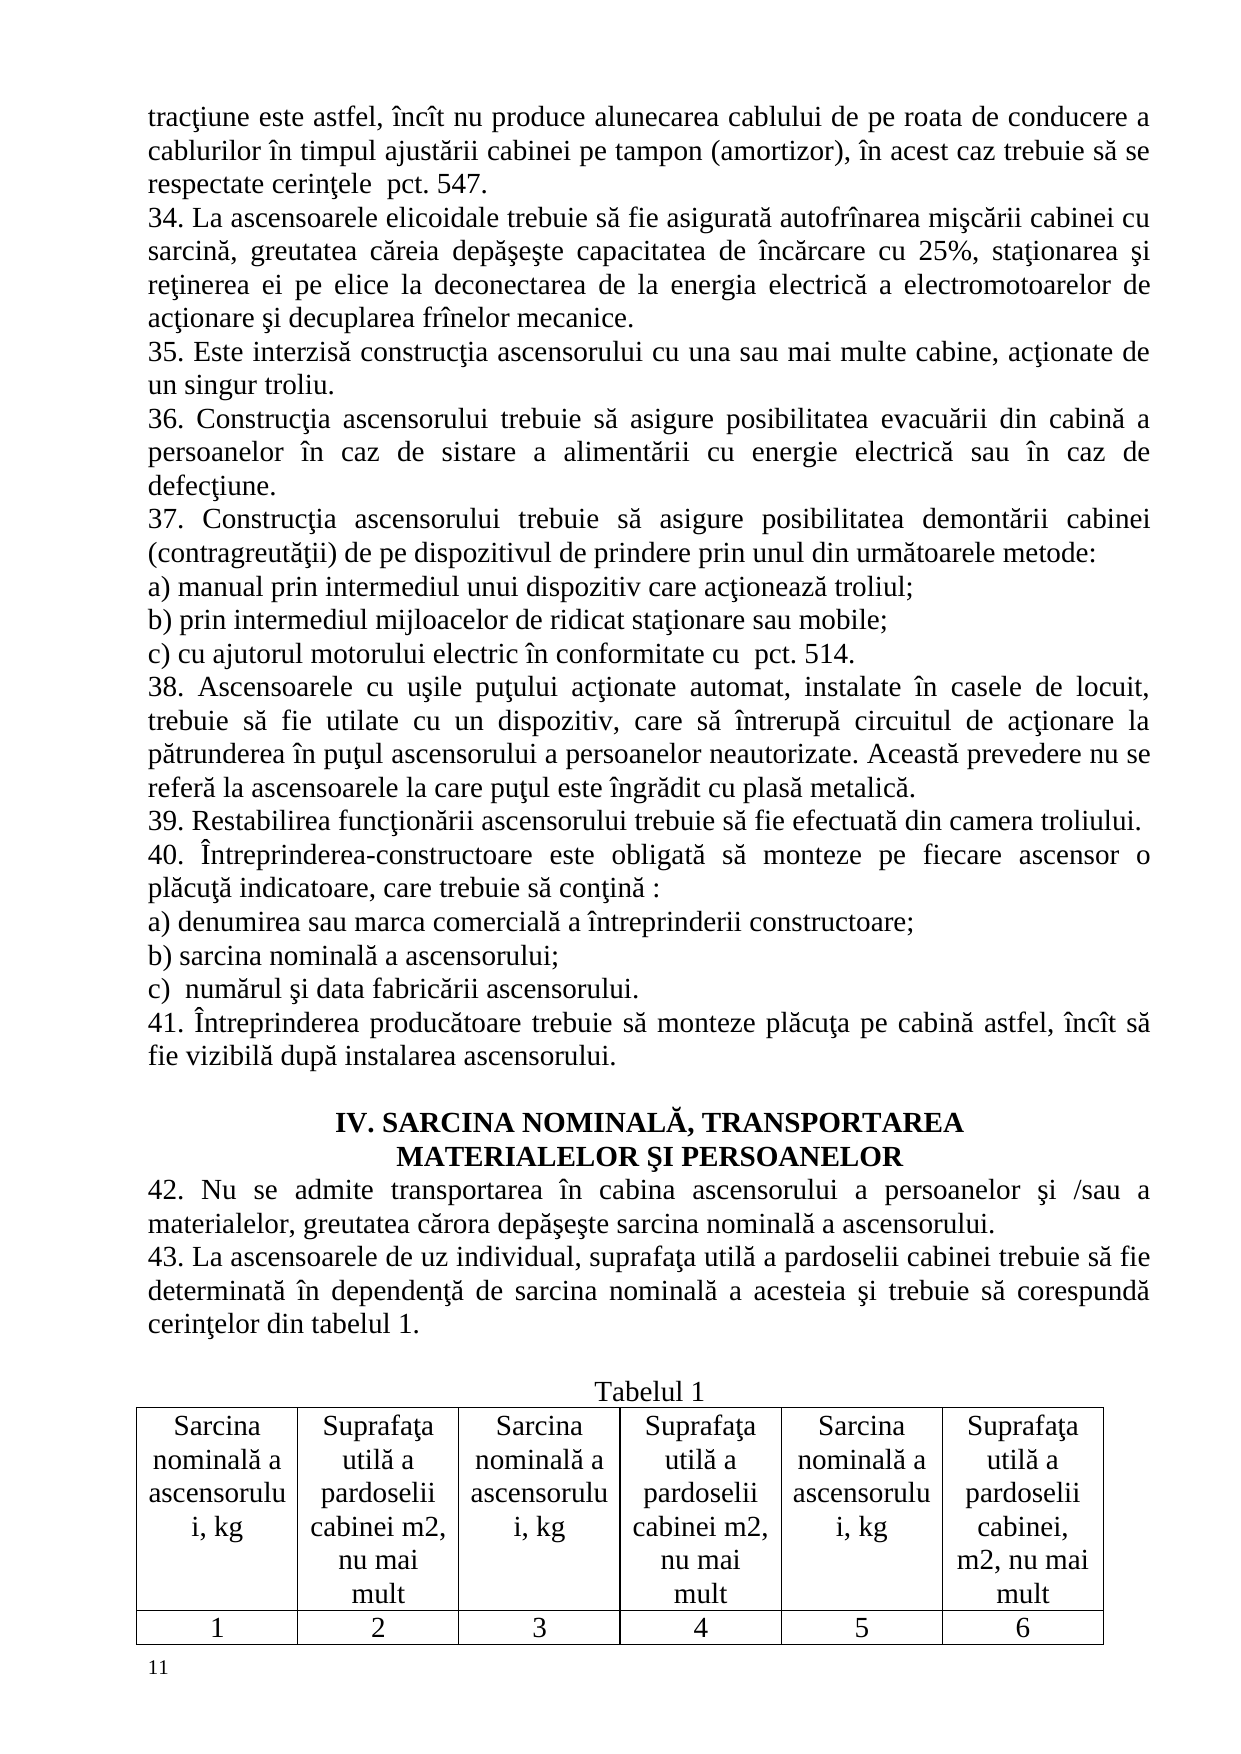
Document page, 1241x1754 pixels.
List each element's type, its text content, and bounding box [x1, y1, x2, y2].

text 42. Nu se admite transportarea în cabina ascensorului a persoanelor şi /sau a materialelor, greutatea cărora depăşeşte sarcina nominală a ascensorului. [148, 1172, 1152, 1239]
table_cell 1 [137, 1611, 297, 1644]
table_header Sarcina nominală a ascensorului, kg [459, 1408, 619, 1609]
text 39. Restabilirea funcţionării ascensorului trebuie să fie efectuată din camera troliului. [148, 803, 1152, 837]
table_header Suprafaţa utilă a pardoselii cabinei, m2, nu mai mult [943, 1408, 1103, 1609]
text MATERIALELOR ŞI PERSOANELOR [148, 1139, 1152, 1172]
table_header Sarcina nominală a ascensorului, kg [137, 1408, 297, 1609]
text b) sarcina nominală a ascensorului; [148, 938, 1152, 971]
text 35. Este interzisă construcţia ascensorului cu una sau mai multe cabine, acţionate de un singur troliu. [148, 334, 1152, 401]
text 41. Întreprinderea producătoare trebuie să monteze plăcuţa pe cabină astfel, încît să fie vizibilă după instalarea ascensorului. [148, 1005, 1152, 1072]
table_cell 4 [621, 1611, 781, 1644]
table_cell 6 [943, 1611, 1103, 1644]
text b) prin intermediul mijloacelor de ridicat staţionare sau mobile; [148, 602, 1152, 636]
text 40. Întreprinderea-constructoare este obligată să monteze pe fiecare ascensor o plăcuţă indicatoare, care trebuie să conţină : [148, 837, 1152, 904]
text c) cu ajutorul motorului electric în conformitate cu pct. 514. [148, 636, 1152, 669]
text 38. Ascensoarele cu uşile puţului acţionate automat, instalate în casele de locuit, trebuie să fie utilate cu un dispozitiv, care să întrerupă circuitul de acţionare la pătrunderea în puţul ascensorului a persoanelor neautorizate. Această prevedere nu se referă la ascensoarele la care puţul este îngrădit cu plasă metalică. [148, 669, 1152, 803]
text 36. Construcţia ascensorului trebuie să asigure posibilitatea evacuării din cabină a persoanelor în caz de sistare a alimentării cu energie electrică sau în caz de defecţiune. [148, 401, 1152, 502]
table_cell 3 [459, 1611, 619, 1644]
table_cell 5 [782, 1611, 942, 1644]
text 37. Construcţia ascensorului trebuie să asigure posibilitatea demontării cabinei (contragreutăţii) de pe dispozitivul de prindere prin unul din următoarele metode: [148, 502, 1152, 569]
table_header Sarcina nominală a ascensorului, kg [782, 1408, 942, 1609]
text a) manual prin intermediul unui dispozitiv care acţionează troliul; [148, 569, 1152, 602]
table_header Suprafaţa utilă a pardoselii cabinei m2, nu mai mult [298, 1408, 458, 1609]
text a) denumirea sau marca comercială a întreprinderii constructoare; [148, 904, 1152, 938]
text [148, 99, 1152, 200]
text 43. La ascensoarele de uz individual, suprafaţa utilă a pardoselii cabinei trebuie să fie determinată în dependenţă de sarcina nominală a acesteia şi trebuie să corespundă cerinţelor din tabelul 1. [148, 1239, 1152, 1340]
text IV. SARCINA NOMINALĂ, TRANSPORTAREA [148, 1105, 1152, 1139]
text c) numărul şi data fabricării ascensorului. [148, 971, 1152, 1005]
text Tabelul 1 [148, 1374, 1152, 1407]
text 34. La ascensoarele elicoidale trebuie să fie asigurată autofrînarea mişcării cabinei cu sarcină, greutatea căreia depăşeşte capacitatea de încărcare cu 25%, staţionarea şi reţinerea ei pe elice la deconectarea de la energia electrică a electromotoarelor de acţionare şi decuplarea frînelor mecanice. [148, 200, 1152, 334]
table_header Suprafaţa utilă a pardoselii cabinei m2, nu mai mult [621, 1408, 781, 1609]
table_cell 2 [298, 1611, 458, 1644]
